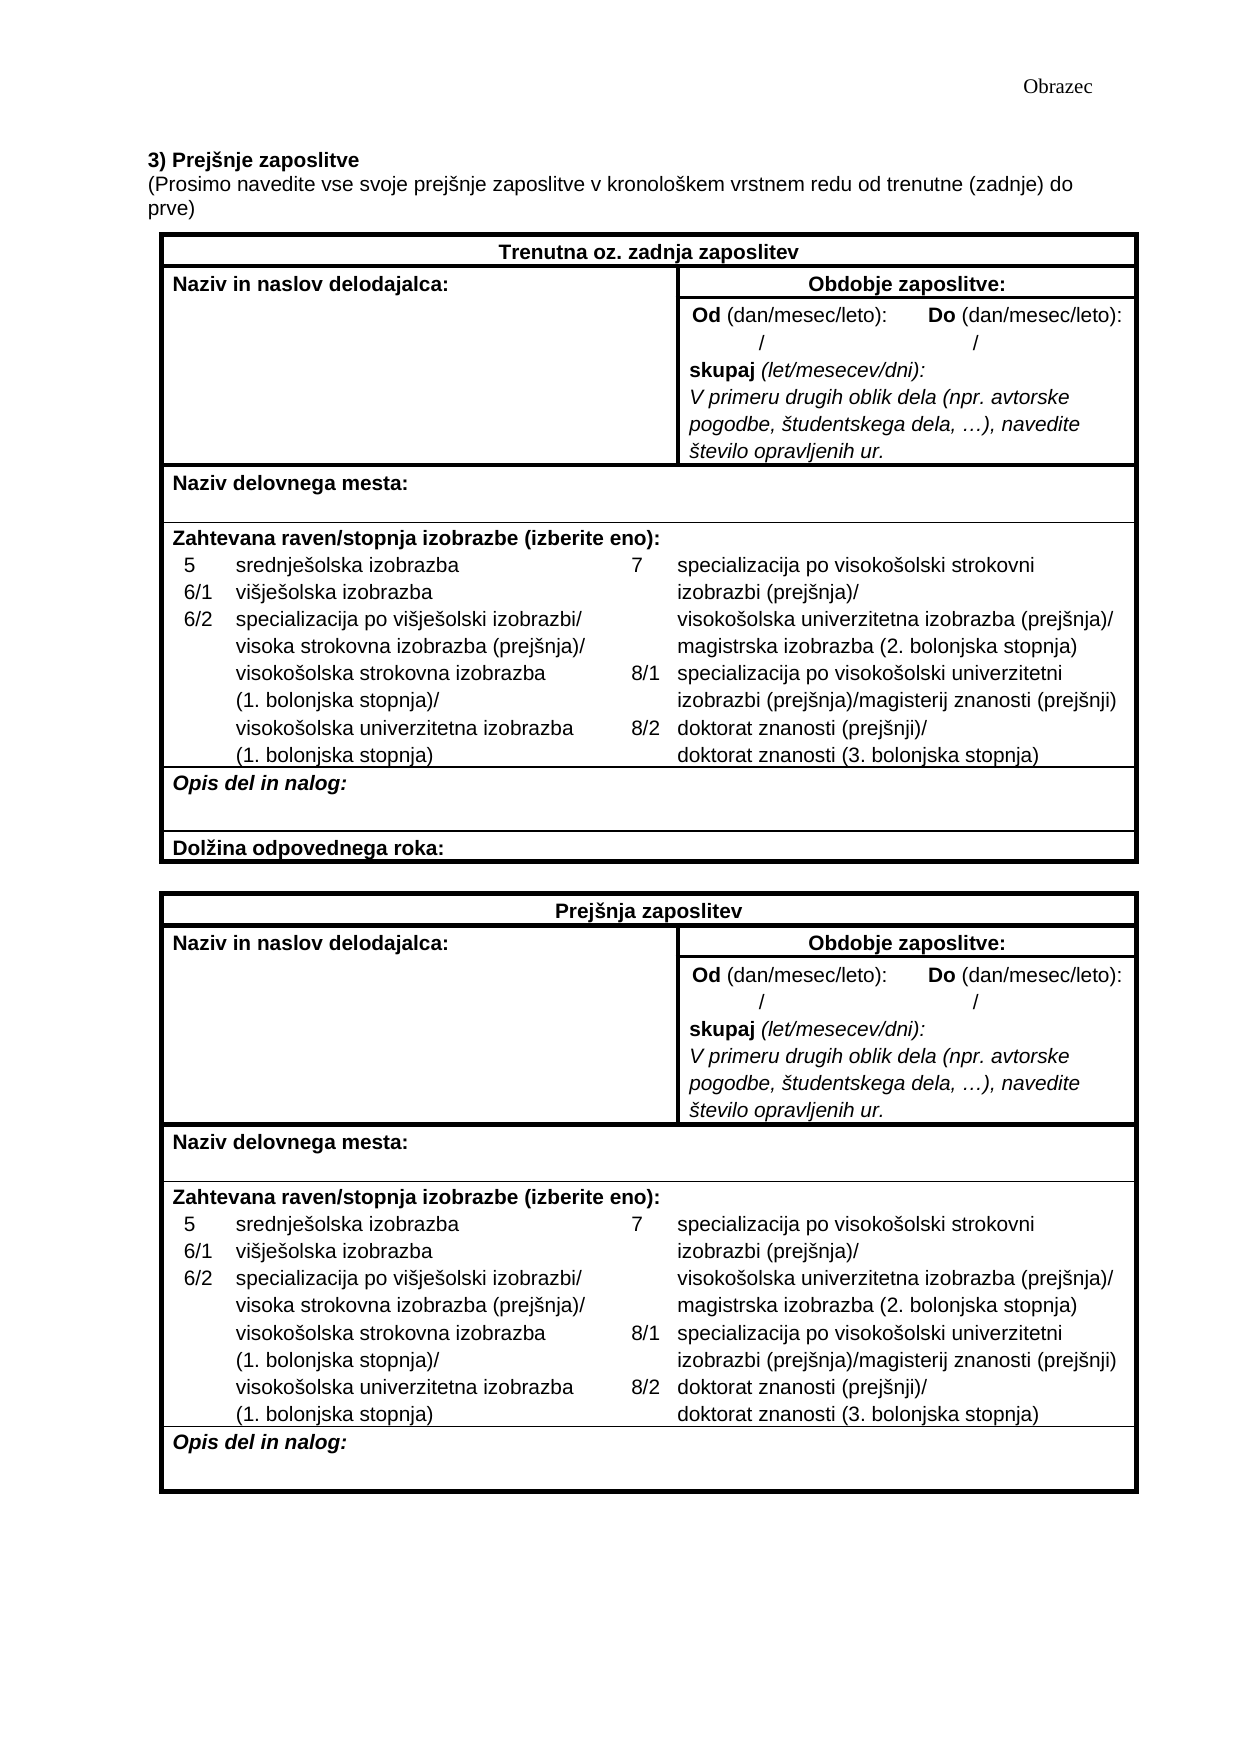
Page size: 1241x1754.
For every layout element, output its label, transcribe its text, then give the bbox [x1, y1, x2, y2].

table_cell Dolžina odpovednega roka: [164, 832, 1134, 859]
table_header Prejšnja zaposlitev [164, 896, 1134, 923]
table_cell Naziv in naslov delodajalca: [164, 928, 676, 1122]
table_cell Opis del in nalog: [164, 1427, 1134, 1489]
table_cell Naziv in naslov delodajalca: [164, 268, 676, 463]
table_cell Zahtevana raven/stopnja izobrazbe (izberite eno): [164, 1182, 1134, 1426]
table_cell Obdobje zaposlitve: [680, 928, 1134, 955]
table_cell Od (dan/mesec/leto): Do (dan/mesec/leto): / / skupaj (let/mesecev/dni): V primeru drugih oblik dela (npr. avtorske pogodbe, študentskega dela, …), navedite število opravljenih ur. [680, 299, 1134, 463]
text (Prosimo navedite vse svoje prejšnje zaposlitve v kronološkem vrstnem redu od trenutne (zadnje) do prve) [148, 172, 1093, 219]
table_cell Obdobje zaposlitve: [680, 268, 1134, 296]
table_cell Zahtevana raven/stopnja izobrazbe (izberite eno): [164, 523, 1134, 766]
text 3) Prejšnje zaposlitve [148, 148, 1093, 172]
table_cell Od (dan/mesec/leto): Do (dan/mesec/leto): / / skupaj (let/mesecev/dni): V primeru drugih oblik dela (npr. avtorske pogodbe, študentskega dela, …), navedite število opravljenih ur. [680, 958, 1134, 1122]
table_cell Opis del in nalog: [164, 768, 1134, 830]
table_cell Naziv delovnega mesta: [164, 467, 1134, 522]
table_cell Naziv delovnega mesta: [164, 1127, 1134, 1181]
table_header Trenutna oz. zadnja zaposlitev [164, 237, 1134, 264]
